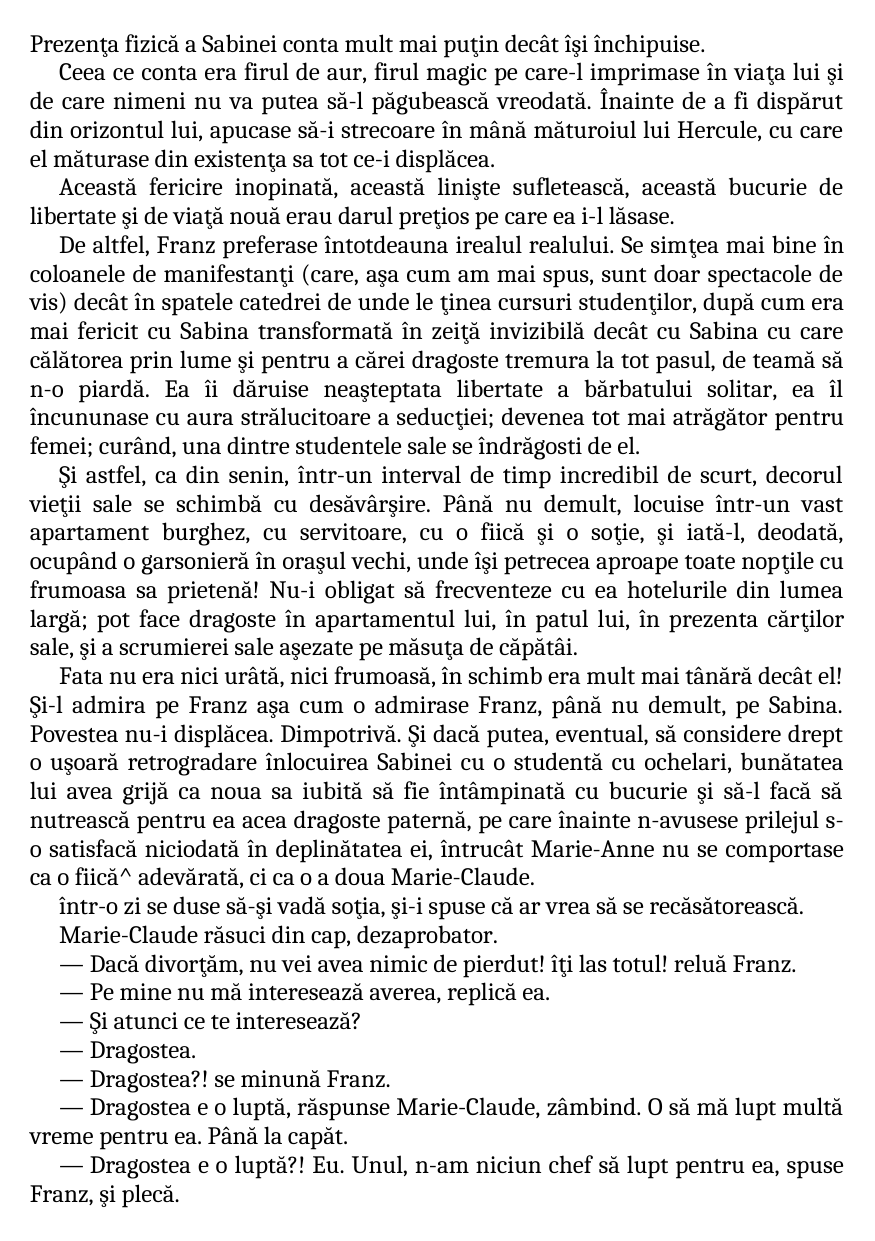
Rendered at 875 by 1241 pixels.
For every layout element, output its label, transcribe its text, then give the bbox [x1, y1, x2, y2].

text într-o zi se duse să-şi vadă soţia, şi-i spuse că ar vrea să se recăsătorească. [29, 892, 844, 921]
text Marie-Claude răsuci din cap, dezaprobator. [29, 921, 844, 949]
text Fata nu era nici urâtă, nici frumoasă, în schimb era mult mai tânără decât el! Şi-l admira pe Franz aşa cum o admirase Franz, până nu demult, pe Sabina. Povestea nu-i displăcea. Dimpotrivă. Şi dacă putea, eventual, să considere drept o uşoară retrogradare înlocuirea Sabinei cu o studentă cu ochelari, bunătatea lui avea grijă ca noua sa iubită să fie întâmpinată cu bucurie şi să-l facă să nutrească pentru ea acea dragoste paternă, pe care înainte n-avusese prilejul s-o satisfacă niciodată în deplinătatea ei, întrucât Marie-Anne nu se comportase ca o fiică^ adevărată, ci ca o a doua Marie-Claude. [29, 662, 844, 892]
text Şi astfel, ca din senin, într-un interval de timp incredibil de scurt, decorul vieţii sale se schimbă cu desăvârşire. Până nu demult, locuise într-un vast apartament burghez, cu servitoare, cu o fiică şi o soţie, şi iată-l, deodată, ocupând o garsonieră în oraşul vechi, unde îşi petrecea aproape toate nopţile cu frumoasa sa prietenă! Nu-i obligat să frecventeze cu ea hotelurile din lumea largă; pot face dragoste în apartamentul lui, în patul lui, în prezenta cărţilor sale, şi a scrumierei sale aşezate pe măsuţa de căpătâi. [29, 461, 844, 662]
text — Dragostea e o luptă?! Eu. Unul, n-am niciun chef să lupt pentru ea, spuse Franz, şi plecă. [29, 1151, 844, 1208]
text De altfel, Franz preferase întotdeauna irealul realului. Se simţea mai bine în coloanele de manifestanţi (care, aşa cum am mai spus, sunt doar spectacole de vis) decât în spatele catedrei de unde le ţinea cursuri studenţilor, după cum era mai fericit cu Sabina transformată în zeiţă invizibilă decât cu Sabina cu care călătorea prin lume şi pentru a cărei dragoste tremura la tot pasul, de teamă să n-o piardă. Ea îi dăruise neaşteptata libertate a bărbatului solitar, ea îl încununase cu aura strălucitoare a seducţiei; devenea tot mai atrăgător pentru femei; curând, una dintre studentele sale se îndrăgosti de el. [29, 231, 844, 461]
text — Dragostea. [29, 1036, 844, 1064]
text Această fericire inopinată, această linişte sufletească, această bucurie de libertate şi de viaţă nouă erau darul preţios pe care ea i-l lăsase. [29, 173, 844, 231]
text — Dragostea e o luptă, răspunse Marie-Claude, zâmbind. O să mă lupt multă vreme pentru ea. Până la capăt. [29, 1093, 844, 1151]
text — Pe mine nu mă interesează averea, replică ea. [29, 978, 844, 1007]
text — Dragostea?! se minună Franz. [29, 1064, 844, 1093]
text — Şi atunci ce te interesează? [29, 1007, 844, 1036]
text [29, 29, 844, 58]
text Ceea ce conta era firul de aur, firul magic pe care-l imprimase în viaţa lui şi de care nimeni nu va putea să-l păgubească vreodată. Înainte de a fi dispărut din orizontul lui, apucase să-i strecoare în mână măturoiul lui Hercule, cu care el măturase din existenţa sa tot ce-i displăcea. [29, 58, 844, 173]
text — Dacă divorţăm, nu vei avea nimic de pierdut! îţi las totul! reluă Franz. [29, 949, 844, 978]
